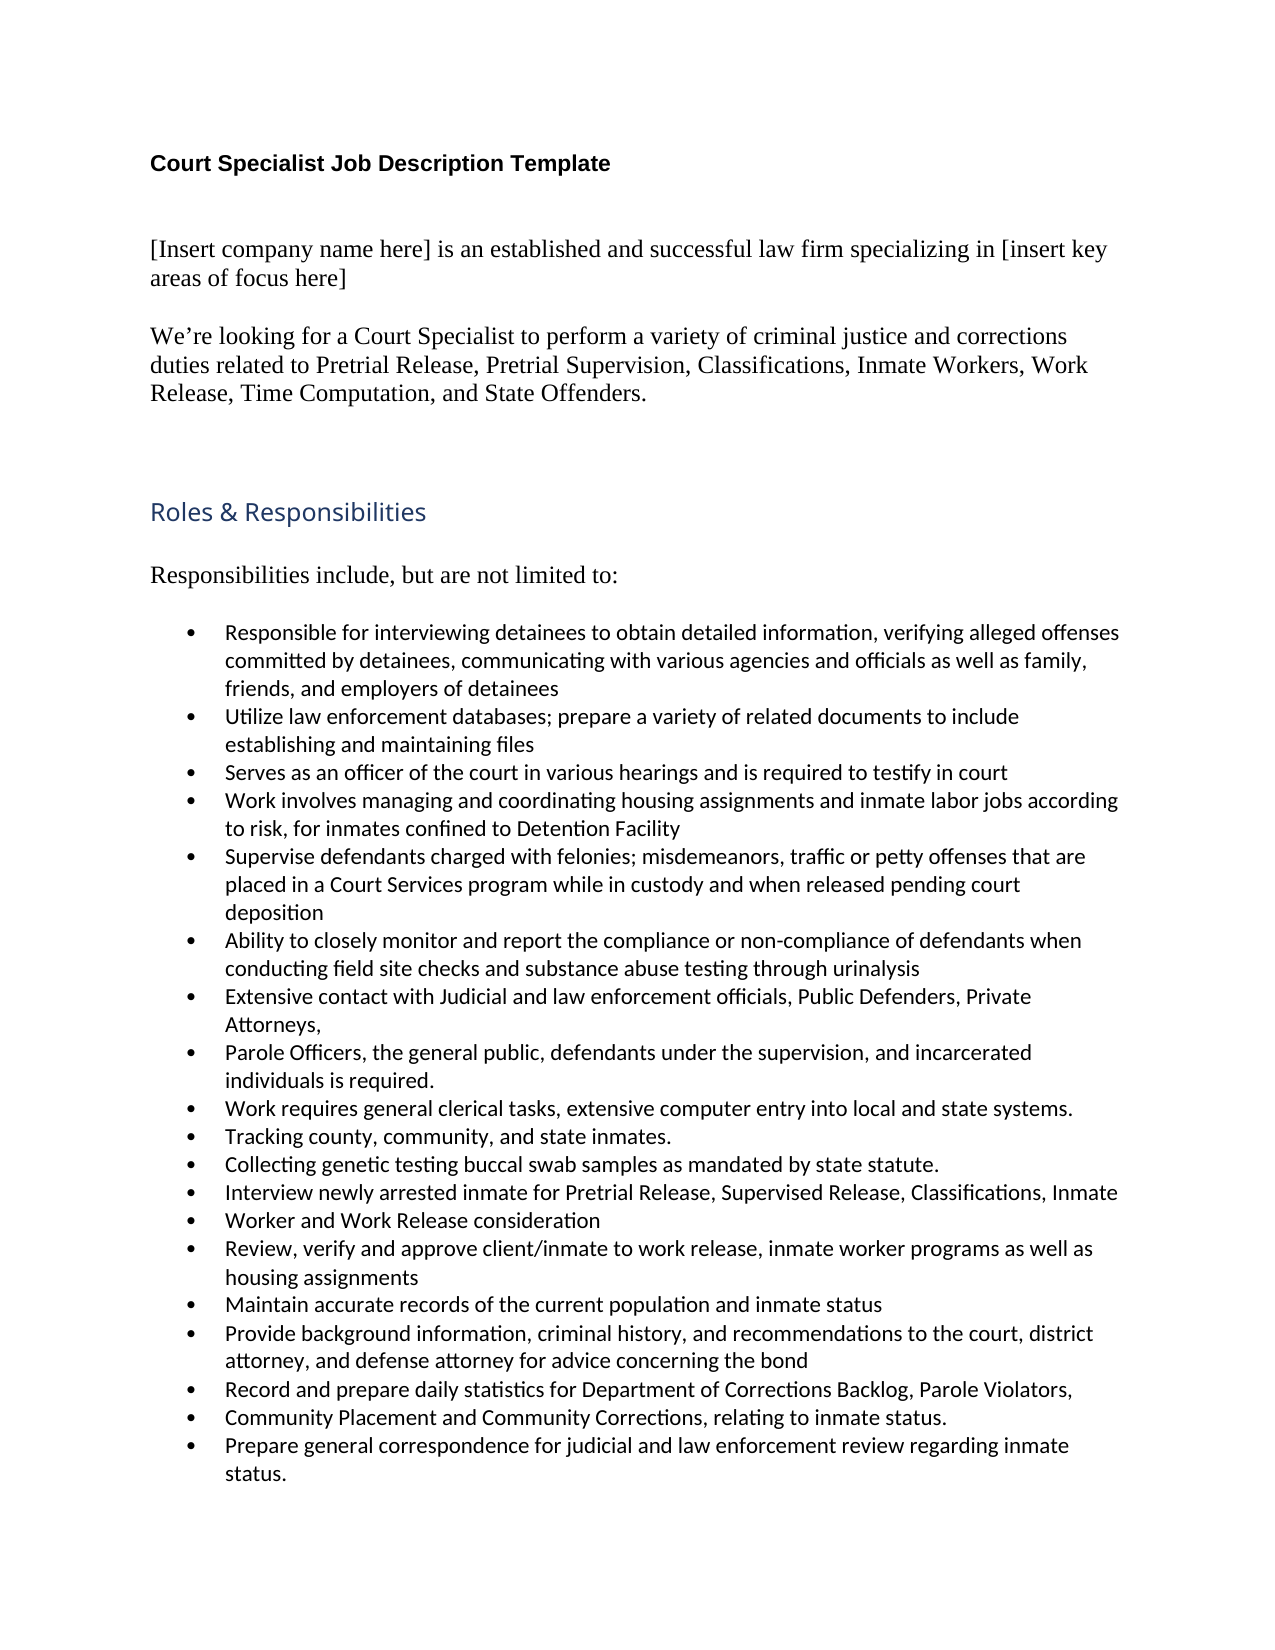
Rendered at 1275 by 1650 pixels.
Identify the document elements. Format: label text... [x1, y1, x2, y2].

list Collecting genetic testing buccal swab samples as mandated by state statute. [187, 1151, 1125, 1178]
list Record and prepare daily statistics for Department of Corrections Backlog, Parole Violators, [187, 1375, 1125, 1403]
list Serves as an officer of the court in various hearings and is required to testify in court [187, 758, 1125, 786]
text We’re looking for a Court Specialist to perform a variety of criminal justice and corrections duties related to Pretrial Release, Pretrial Supervision, Classifications, Inmate Workers, Work Release, Time Computation, and State Offenders. [150, 321, 1125, 407]
list Ability to closely monitor and report the compliance or non-compliance of defendants when conducting field site checks and substance abuse testing through urinalysis [187, 926, 1125, 982]
list Community Placement and Community Corrections, relating to inmate status. [187, 1403, 1125, 1431]
text Responsibilities include, but are not limited to: [150, 560, 1125, 589]
list Tracking county, community, and state inmates. [187, 1122, 1125, 1151]
list Utilize law enforcement databases; prepare a variety of related documents to include establishing and maintaining files [187, 702, 1125, 758]
text Court Specialist Job Description Template [150, 150, 1125, 176]
text [Insert company name here] is an established and successful law firm specializing in [insert key areas of focus here] [150, 234, 1125, 292]
subtitle Roles & Responsibilities [150, 494, 1125, 528]
list Review, verify and approve client/inmate to work release, inmate worker programs as well as housing assignments [187, 1234, 1125, 1291]
list Responsible for interviewing detainees to obtain detailed information, verifying alleged offenses committed by detainees, communicating with various agencies and officials as well as family, friends, and employers of detainees [187, 618, 1125, 702]
list Prepare general correspondence for judicial and law enforcement review regarding inmate status. [187, 1431, 1125, 1487]
list Maintain accurate records of the current population and inmate status [187, 1291, 1125, 1319]
list Work requires general clerical tasks, extensive computer entry into local and state systems. [187, 1094, 1125, 1122]
list Work involves managing and coordinating housing assignments and inmate labor jobs according to risk, for inmates confined to Detention Facility [187, 786, 1125, 842]
list Provide background information, criminal history, and recommendations to the court, district attorney, and defense attorney for advice concerning the bond [187, 1319, 1125, 1375]
list Supervise defendants charged with felonies; misdemeanors, traffic or petty offenses that are placed in a Court Services program while in custody and when released pending court deposition [187, 842, 1125, 926]
list Worker and Work Release consideration [187, 1207, 1125, 1234]
list Parole Officers, the general public, defendants under the supervision, and incarcerated individuals is required. [187, 1038, 1125, 1094]
list Extensive contact with Judicial and law enforcement officials, Public Defenders, Private Attorneys, [187, 982, 1125, 1038]
list Interview newly arrested inmate for Pretrial Release, Supervised Release, Classifications, Inmate [187, 1178, 1125, 1207]
